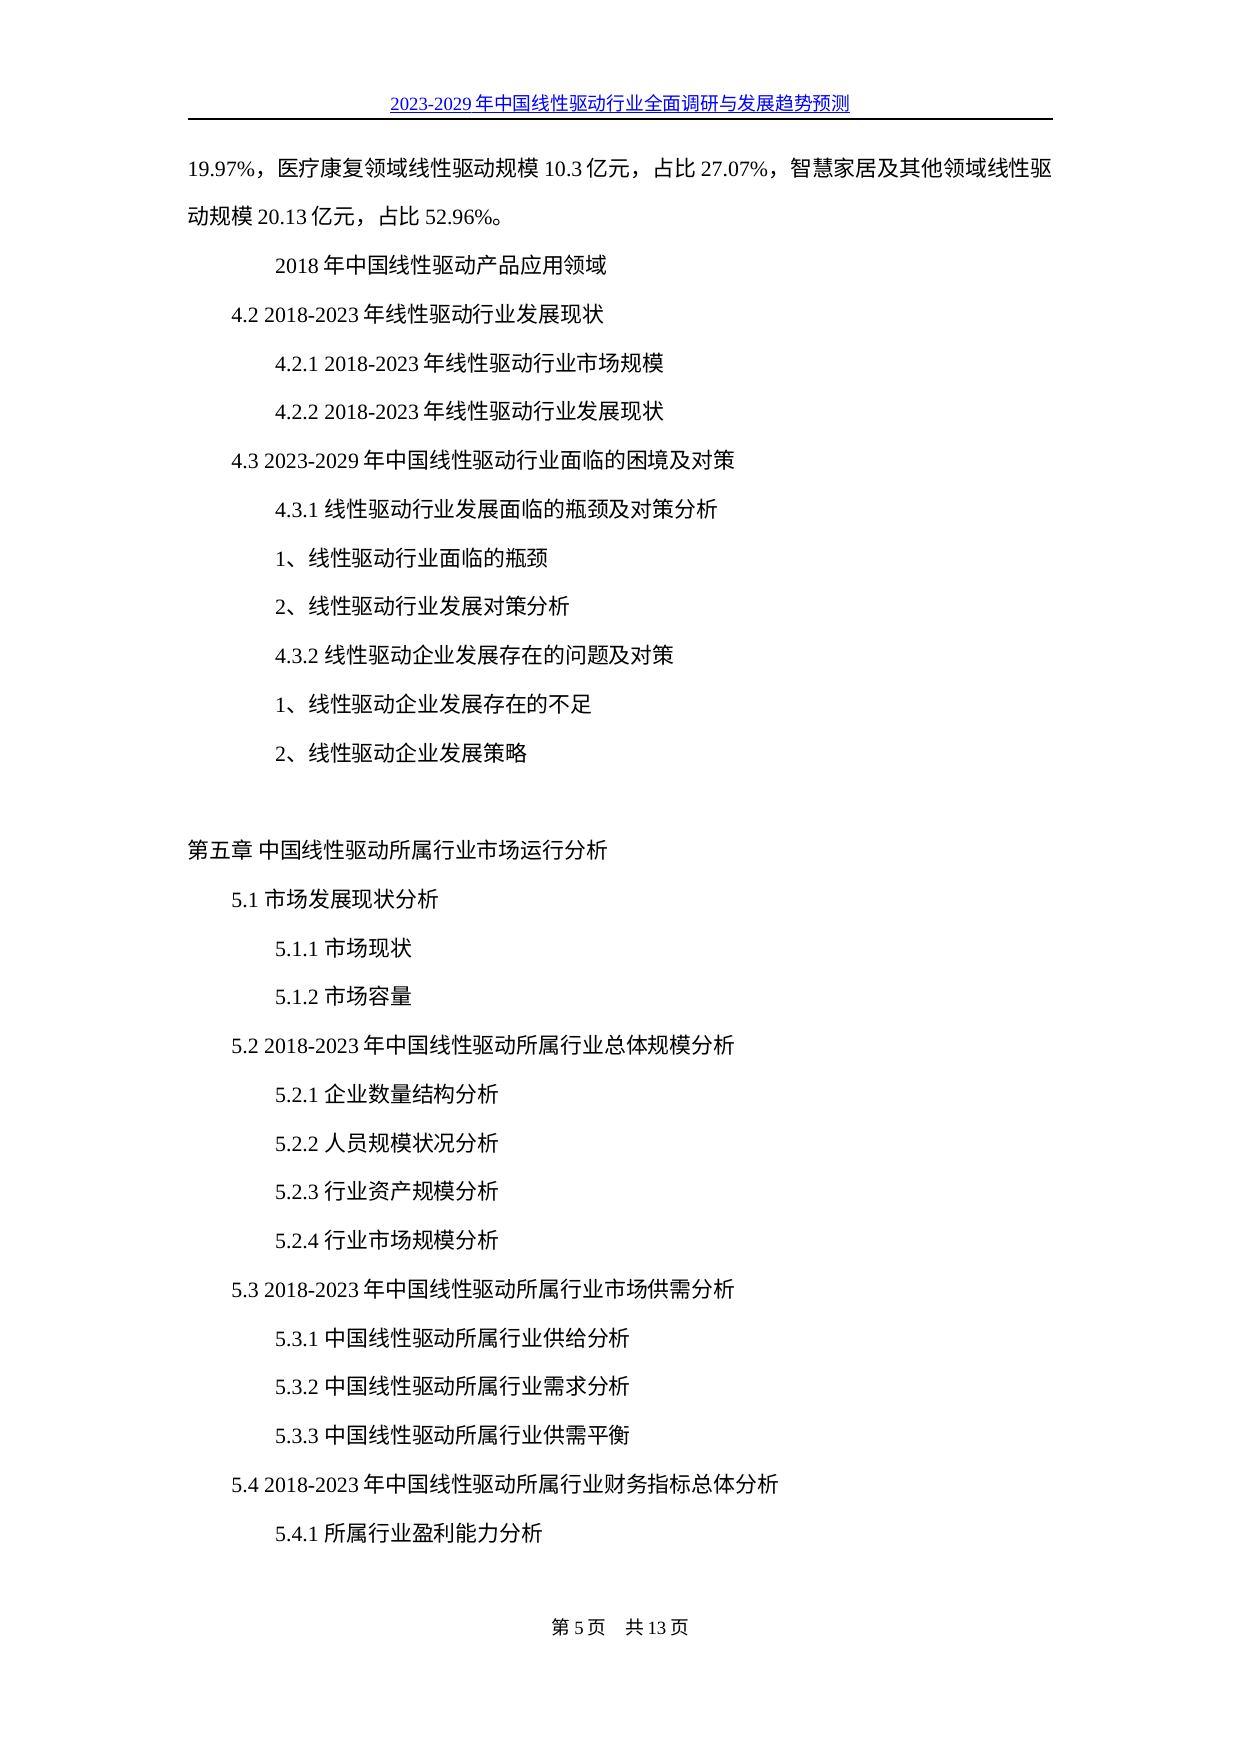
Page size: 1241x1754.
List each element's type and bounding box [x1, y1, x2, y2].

text [187, 150, 1053, 1548]
